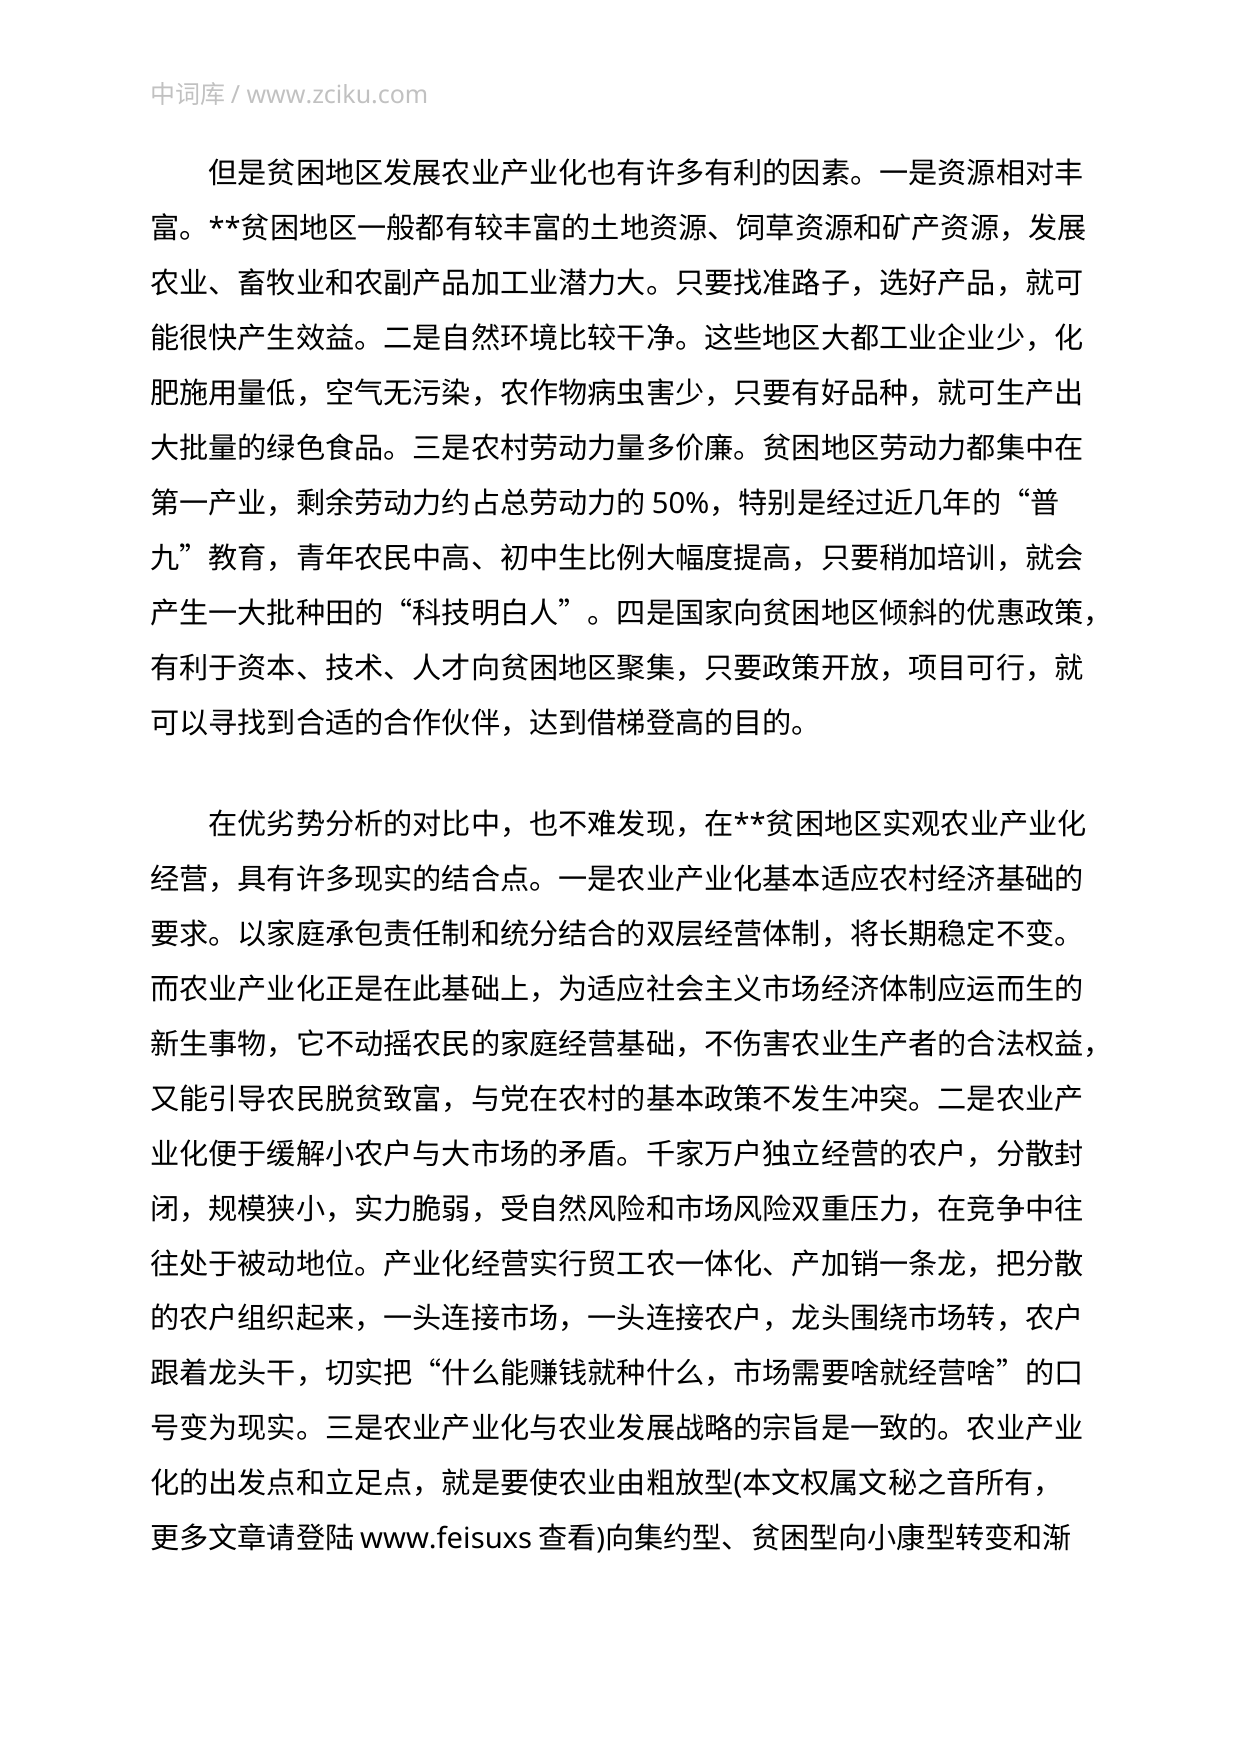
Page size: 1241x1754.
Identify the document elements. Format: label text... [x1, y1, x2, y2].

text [150, 801, 1090, 1557]
text 但是贫困地区发展农业产业化也有许多有利的因素。一是资源相对丰富。**贫困地区一般都有较丰富的土地资源、饲草资源和矿产资源，发展农业、畜牧业和农副产品加工业潜力大。只要找准路子，选好产品，就可能很快产生效益。二是自然环境比较干净。这些地区大都工业企业少，化肥施用量低，空气无污染，农作物病虫害少，只要有好品种，就可生产出大批量的绿色食品。三是农村劳动力量多价廉。贫困地区劳动力都集中在第一产业，剩余劳动力约占总劳动力的50%，特别是经过近几年的“普九”教育，青年农民中高、初中生比例大幅度提高，只要稍加培训，就会产生一大批种田的“科技明白人”。四是国家向贫困地区倾斜的优惠政策，有利于资本、技术、人才向贫困地区聚集，只要政策开放，项目可行，就可以寻找到合适的合作伙伴，达到借梯登高的目的。 [150, 150, 1090, 741]
